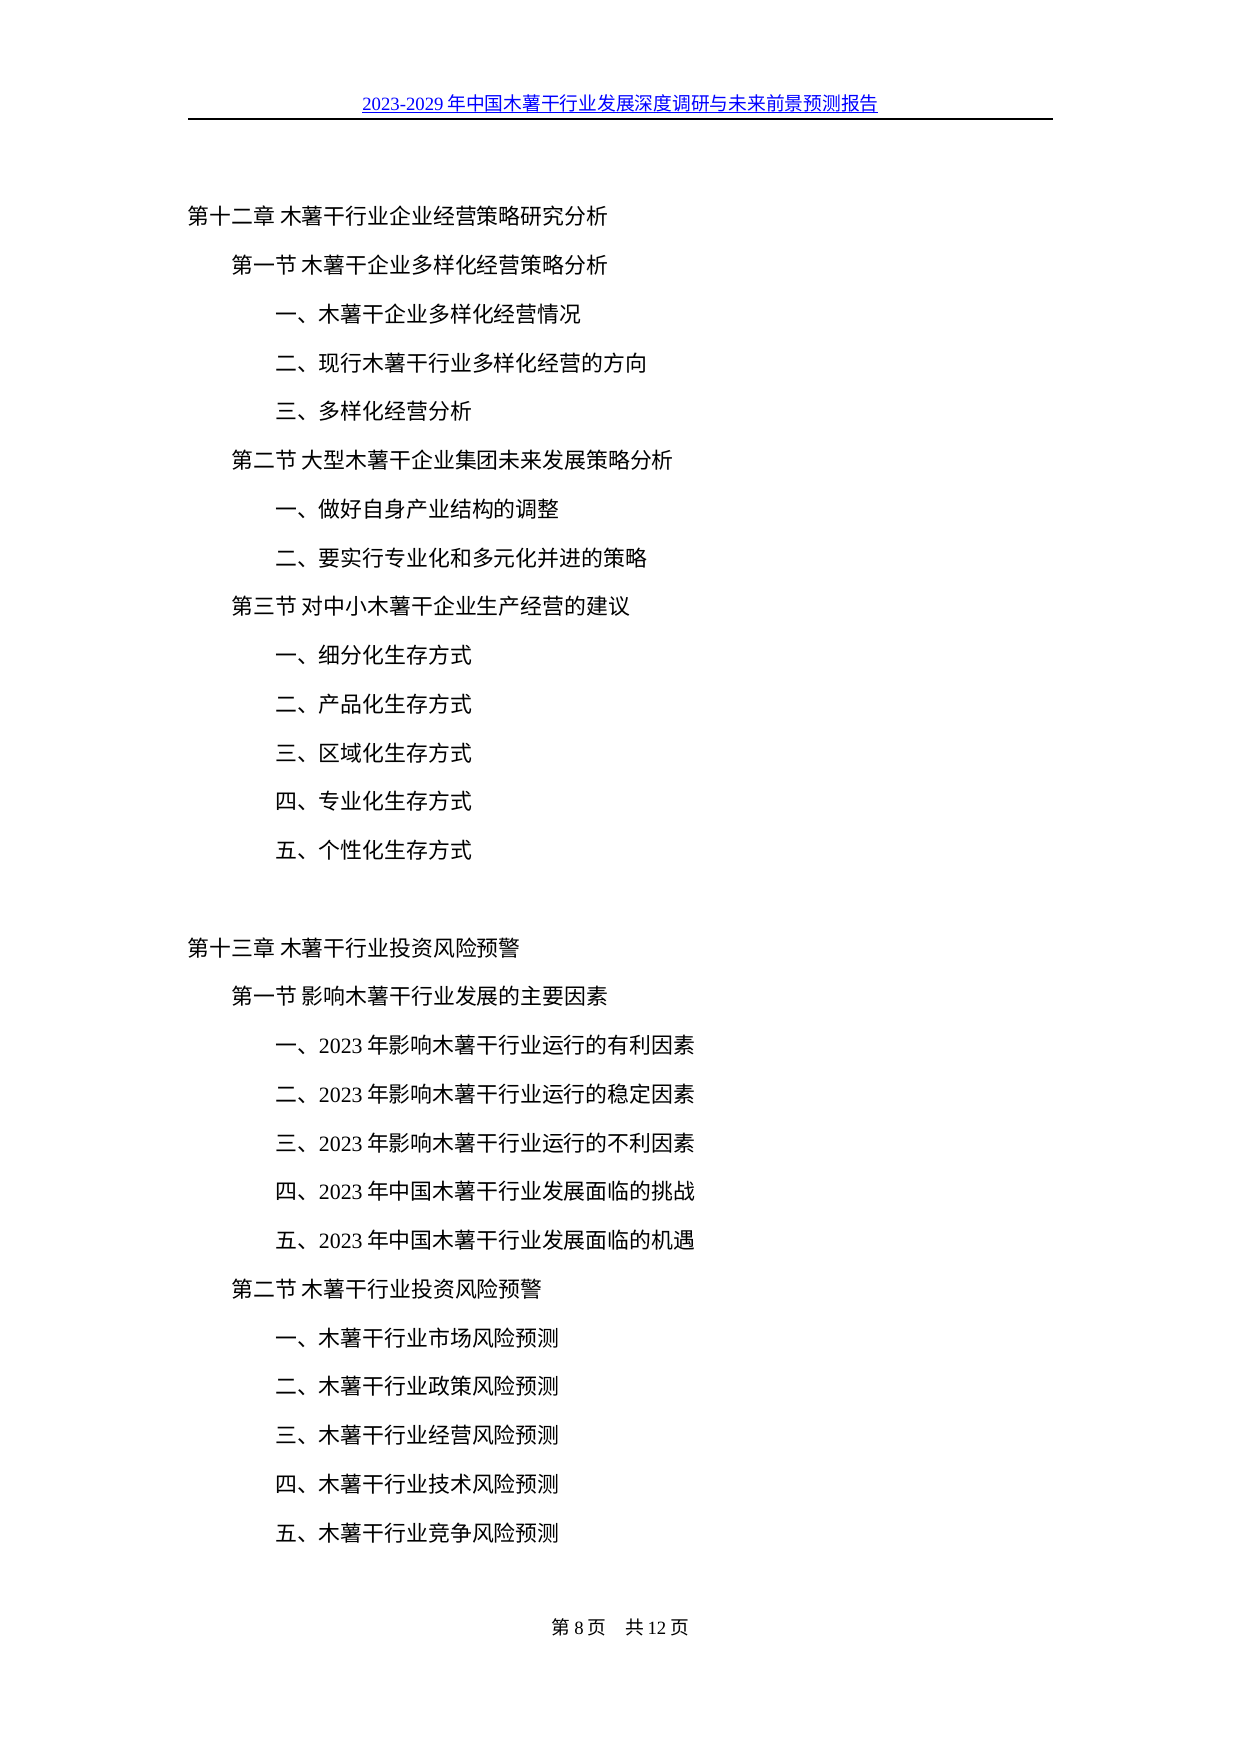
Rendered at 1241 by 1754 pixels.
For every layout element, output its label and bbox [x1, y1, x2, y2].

text [187, 150, 1053, 1548]
